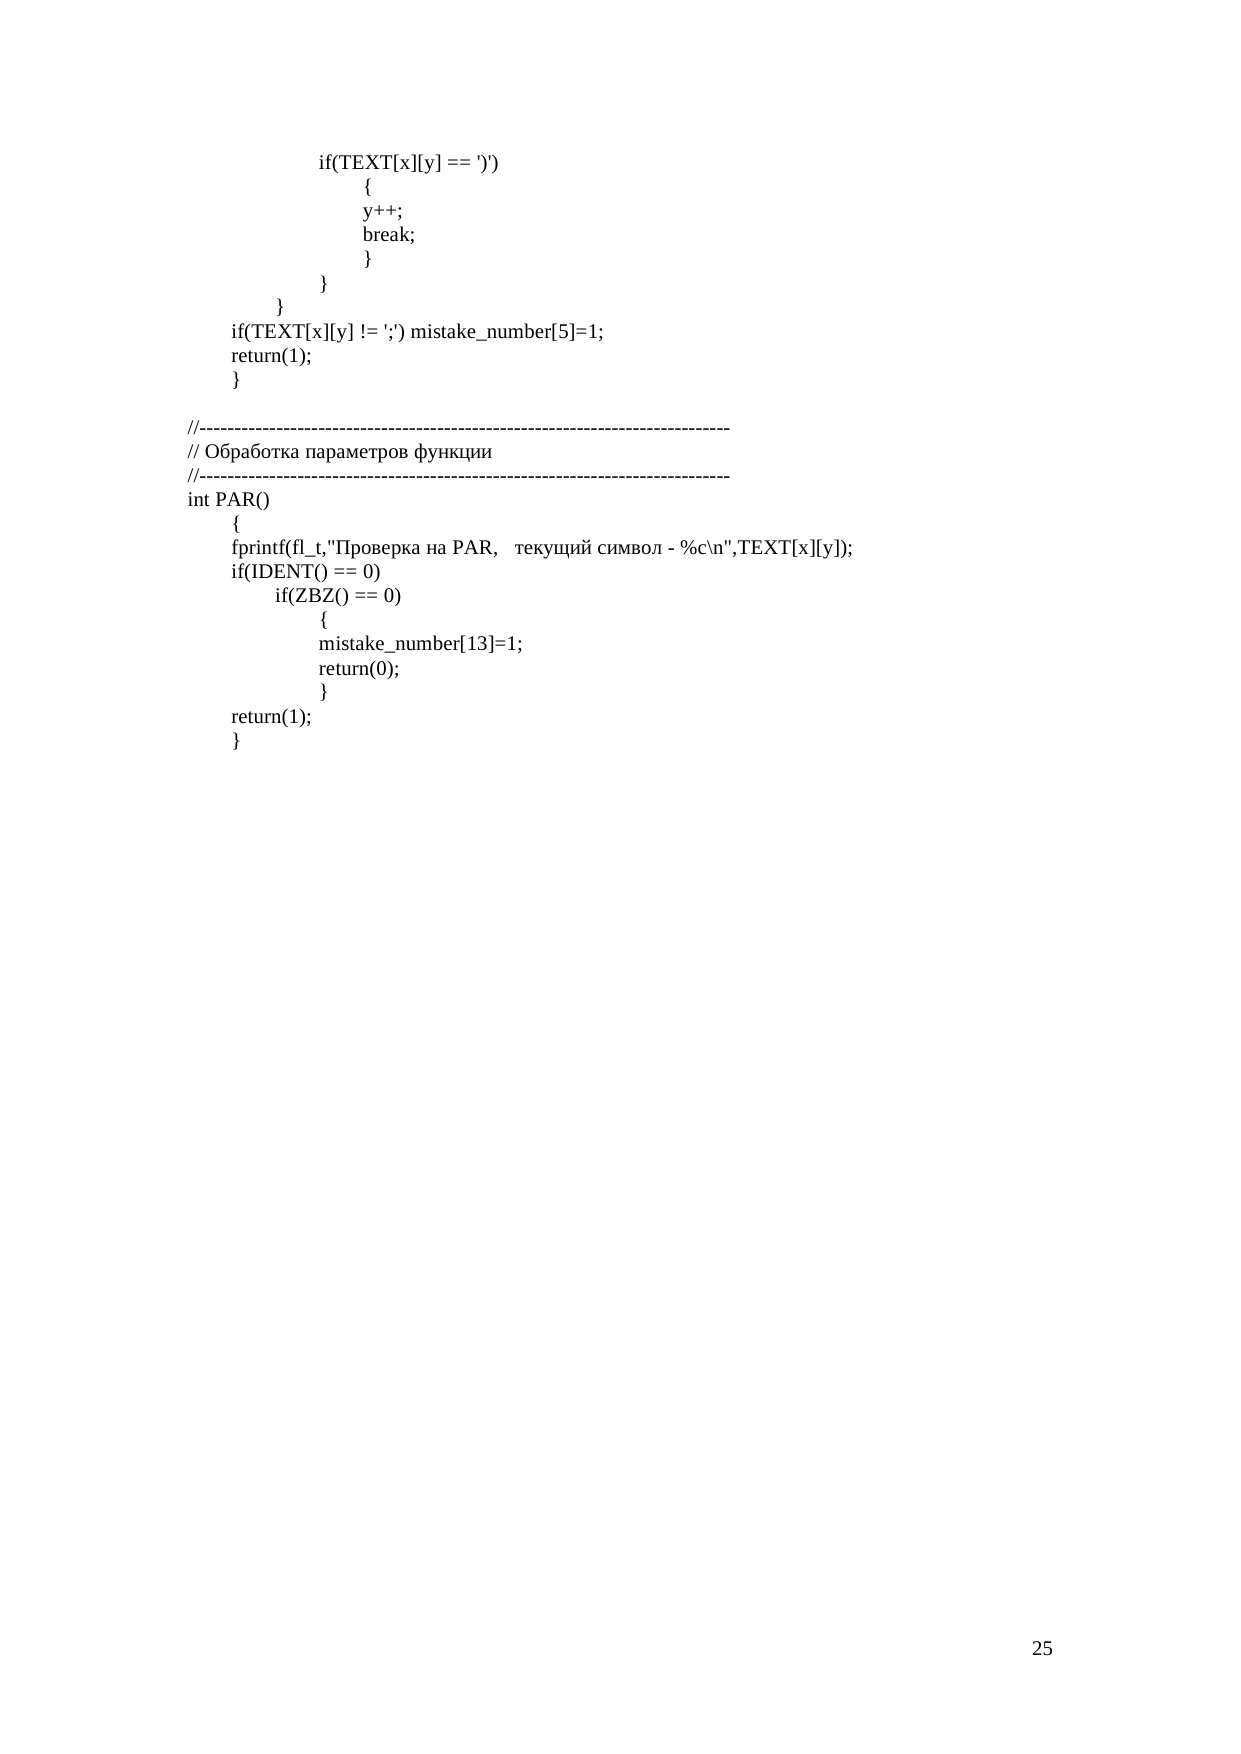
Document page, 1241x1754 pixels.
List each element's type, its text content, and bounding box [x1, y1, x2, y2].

text } [187, 727, 1053, 752]
text if(IDENT() == 0) [187, 559, 1053, 583]
text //---------------------------------------------------------------------------- [187, 415, 1053, 439]
text { [187, 511, 1053, 535]
text } [187, 270, 1053, 294]
text { [187, 174, 1053, 198]
text if(TEXT[x][y] == ')') [187, 150, 1053, 174]
text } [187, 367, 1053, 391]
text { [187, 607, 1053, 631]
text return(1); [187, 703, 1053, 727]
text y++; [187, 198, 1053, 222]
text } [187, 294, 1053, 318]
text } [187, 679, 1053, 703]
text // Обработка параметров функции [187, 439, 1053, 463]
text if(ZBZ() == 0) [187, 583, 1053, 607]
text int PAR() [187, 487, 1053, 511]
text mistake_number[13]=1; [187, 631, 1053, 655]
text break; [187, 222, 1053, 246]
text if(TEXT[x][y] != ';') mistake_number[5]=1; [187, 318, 1053, 342]
text fprintf(fl_t,"Проверка на PAR, текущий символ - %c\n",TEXT[x][y]); [187, 535, 1053, 559]
text } [187, 246, 1053, 270]
text return(1); [187, 342, 1053, 367]
text return(0); [187, 655, 1053, 679]
text //---------------------------------------------------------------------------- [187, 463, 1053, 487]
